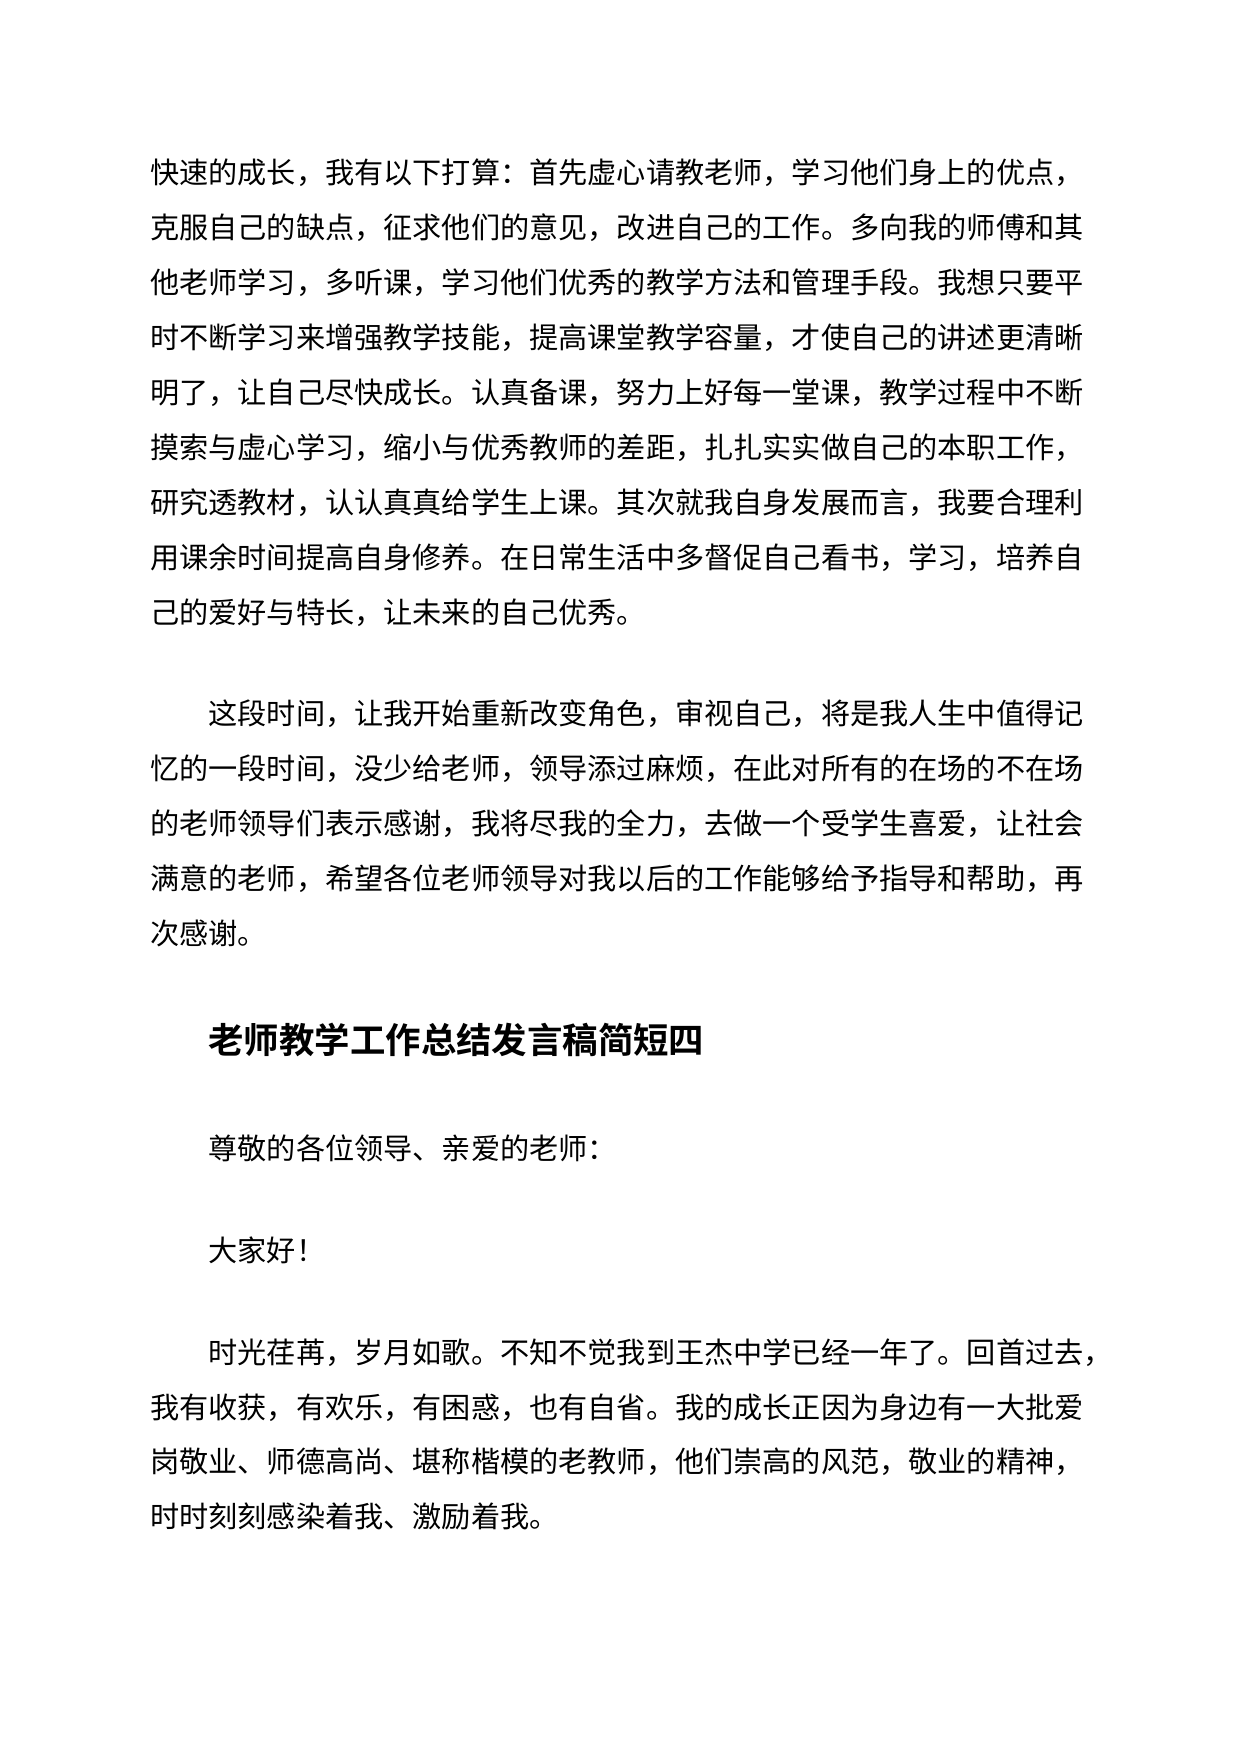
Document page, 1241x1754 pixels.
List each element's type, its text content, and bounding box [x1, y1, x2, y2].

text 大家好！ [150, 1227, 1090, 1270]
text 尊敬的各位领导、亲爱的老师： [150, 1126, 1090, 1168]
text 这段时间，让我开始重新改变角色，审视自己，将是我人生中值得记忆的一段时间，没少给老师，领导添过麻烦，在此对所有的在场的不在场的老师领导们表示感谢，我将尽我的全力，去做一个受学生喜爱，让社会满意的老师，希望各位老师领导对我以后的工作能够给予指导和帮助，再次感谢。 [150, 691, 1090, 953]
text 时光荏苒，岁月如歌。不知不觉我到王杰中学已经一年了。回首过去，我有收获，有欢乐，有困惑，也有自省。我的成长正因为身边有一大批爱岗敬业、师德高尚、堪称楷模的老教师，他们崇高的风范，敬业的精神，时时刻刻感染着我、激励着我。 [150, 1329, 1090, 1536]
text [150, 150, 1090, 631]
text 老师教学工作总结发言稿简短四 [150, 1012, 1090, 1063]
